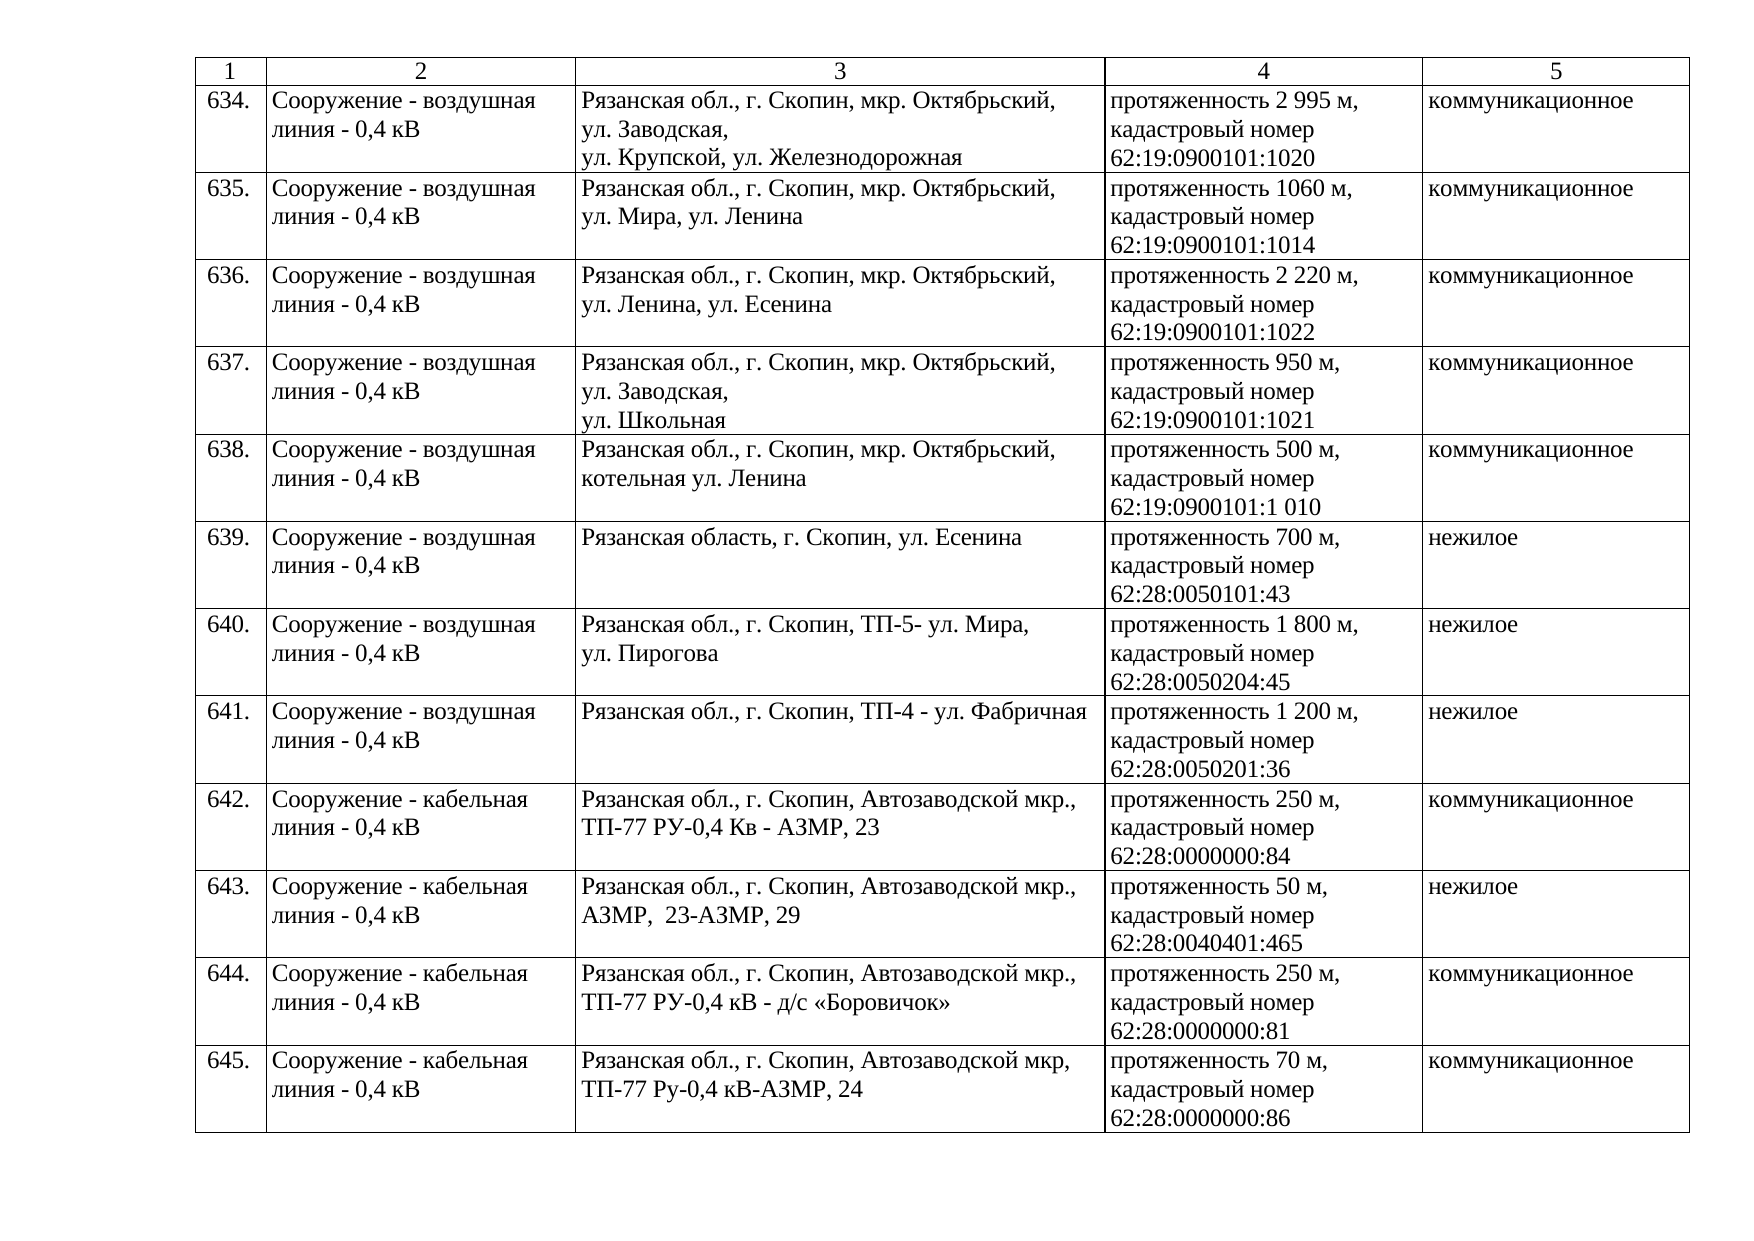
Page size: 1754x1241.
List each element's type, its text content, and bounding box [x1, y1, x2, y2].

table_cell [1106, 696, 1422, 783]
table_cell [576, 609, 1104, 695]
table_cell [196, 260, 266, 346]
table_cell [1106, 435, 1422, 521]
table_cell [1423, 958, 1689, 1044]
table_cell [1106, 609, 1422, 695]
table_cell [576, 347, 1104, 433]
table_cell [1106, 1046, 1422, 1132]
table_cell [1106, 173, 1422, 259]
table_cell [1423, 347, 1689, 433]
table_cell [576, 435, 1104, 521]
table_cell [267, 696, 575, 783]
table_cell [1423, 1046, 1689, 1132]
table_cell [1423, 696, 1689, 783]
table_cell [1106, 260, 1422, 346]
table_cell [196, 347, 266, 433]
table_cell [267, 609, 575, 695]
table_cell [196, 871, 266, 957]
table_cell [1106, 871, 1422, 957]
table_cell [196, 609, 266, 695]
table_header 2 [267, 58, 575, 85]
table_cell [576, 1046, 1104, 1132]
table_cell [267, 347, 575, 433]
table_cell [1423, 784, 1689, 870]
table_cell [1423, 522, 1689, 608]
table_header 3 [576, 58, 1104, 85]
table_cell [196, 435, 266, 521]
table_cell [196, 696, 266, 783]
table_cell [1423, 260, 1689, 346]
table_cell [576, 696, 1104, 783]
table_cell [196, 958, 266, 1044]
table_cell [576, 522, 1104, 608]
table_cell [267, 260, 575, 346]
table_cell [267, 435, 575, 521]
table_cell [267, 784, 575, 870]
table_header 5 [1423, 58, 1689, 85]
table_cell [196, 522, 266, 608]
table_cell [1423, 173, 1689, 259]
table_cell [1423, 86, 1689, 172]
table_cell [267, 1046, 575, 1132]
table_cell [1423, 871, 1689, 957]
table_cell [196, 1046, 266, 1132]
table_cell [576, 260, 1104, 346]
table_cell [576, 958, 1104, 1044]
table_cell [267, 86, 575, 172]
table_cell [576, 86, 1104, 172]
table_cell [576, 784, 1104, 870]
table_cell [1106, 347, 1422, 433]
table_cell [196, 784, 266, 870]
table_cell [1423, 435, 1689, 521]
table_header 1 [196, 58, 266, 85]
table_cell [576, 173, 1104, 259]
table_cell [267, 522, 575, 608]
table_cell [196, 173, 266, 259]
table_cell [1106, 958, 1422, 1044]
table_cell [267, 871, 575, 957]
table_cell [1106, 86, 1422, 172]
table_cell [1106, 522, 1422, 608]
table_header 4 [1106, 58, 1422, 85]
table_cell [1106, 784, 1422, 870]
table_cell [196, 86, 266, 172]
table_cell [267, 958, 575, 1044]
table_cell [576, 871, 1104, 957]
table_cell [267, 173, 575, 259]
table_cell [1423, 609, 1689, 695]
